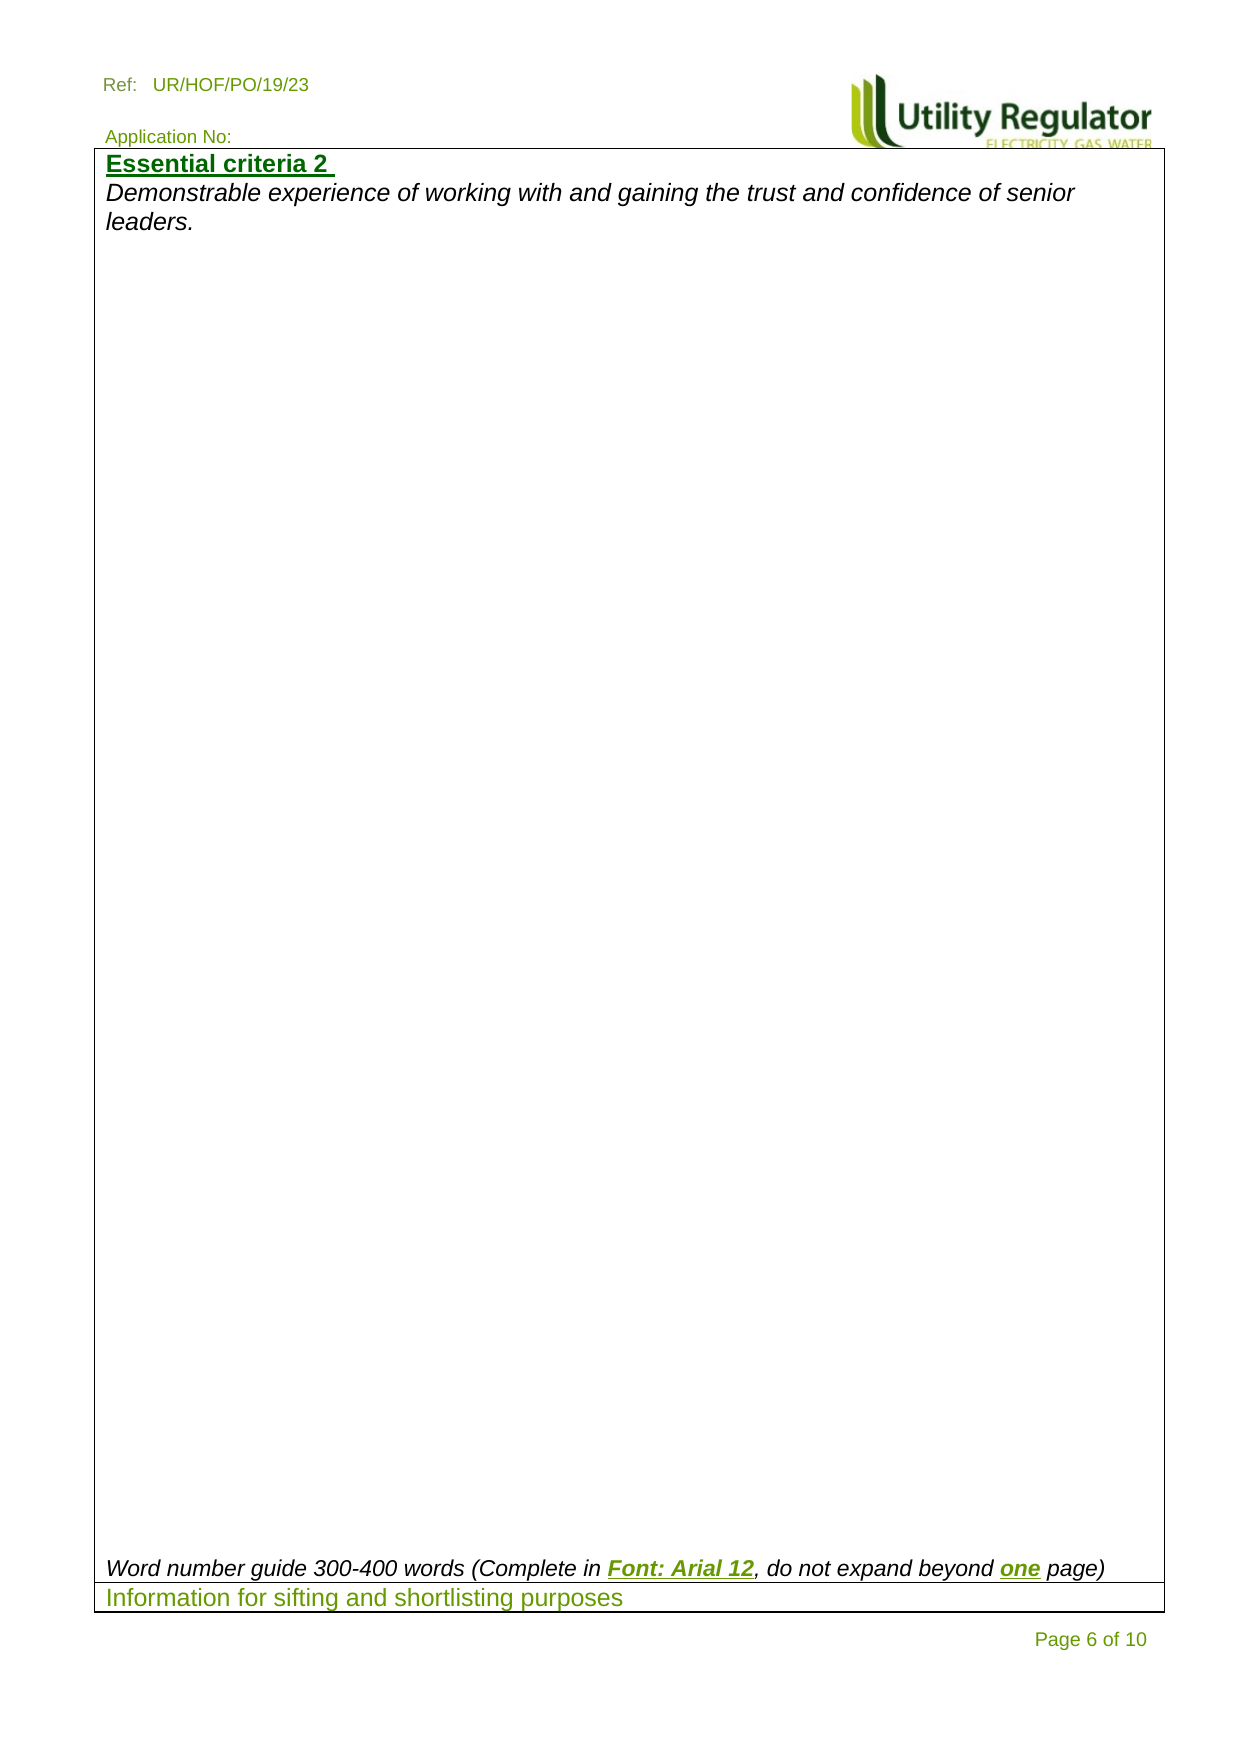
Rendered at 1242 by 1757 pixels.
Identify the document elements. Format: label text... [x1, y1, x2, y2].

table_cell Information for sifting and shortlisting purposes [95, 1583, 1164, 1611]
picture [851, 74, 1152, 148]
table_cell Essential criteria 2 Demonstrable experience of working with and gaining the trust and confidence of senior leaders. Word number guide 300-400 words (Complete in Font: Arial 12, do not expand beyond one page) [95, 149, 1164, 1582]
